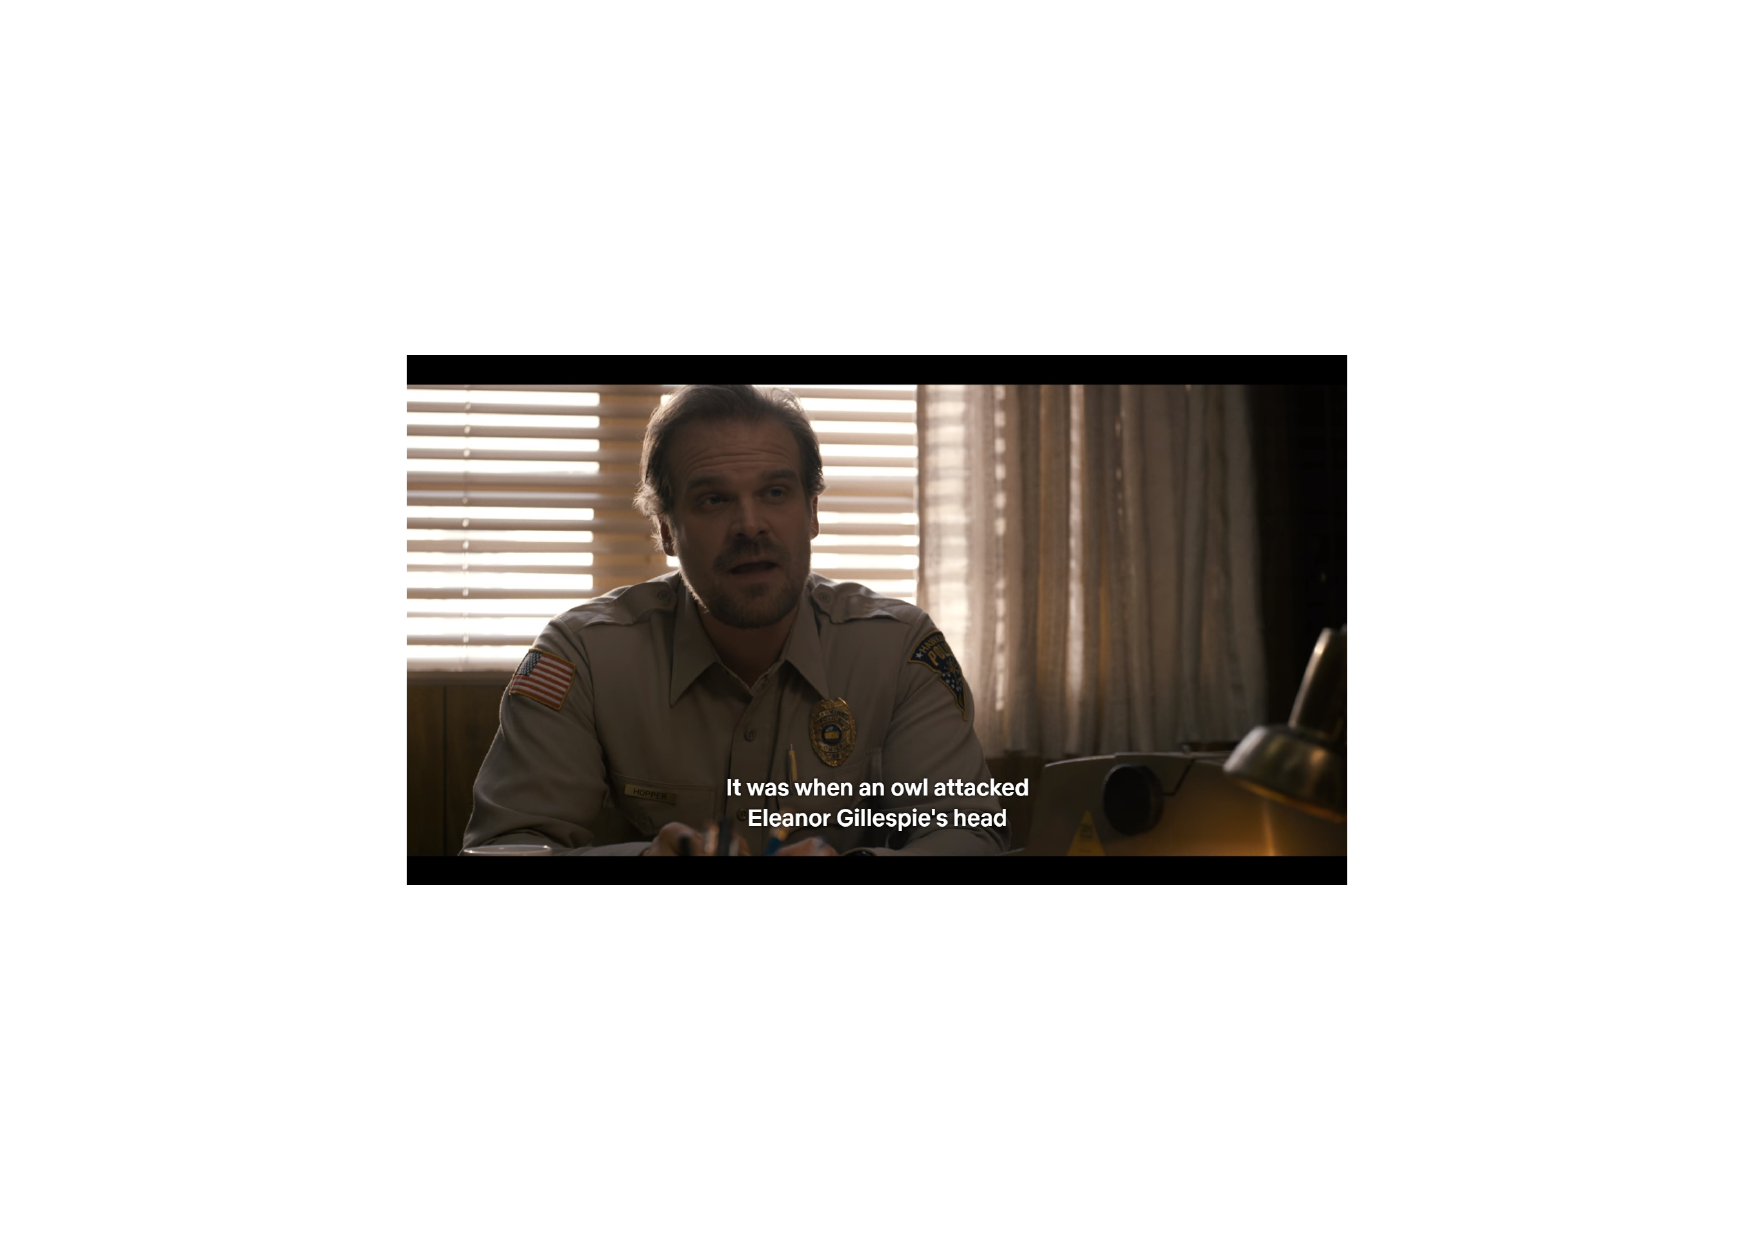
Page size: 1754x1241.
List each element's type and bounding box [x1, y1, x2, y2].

picture [406, 355, 1348, 885]
